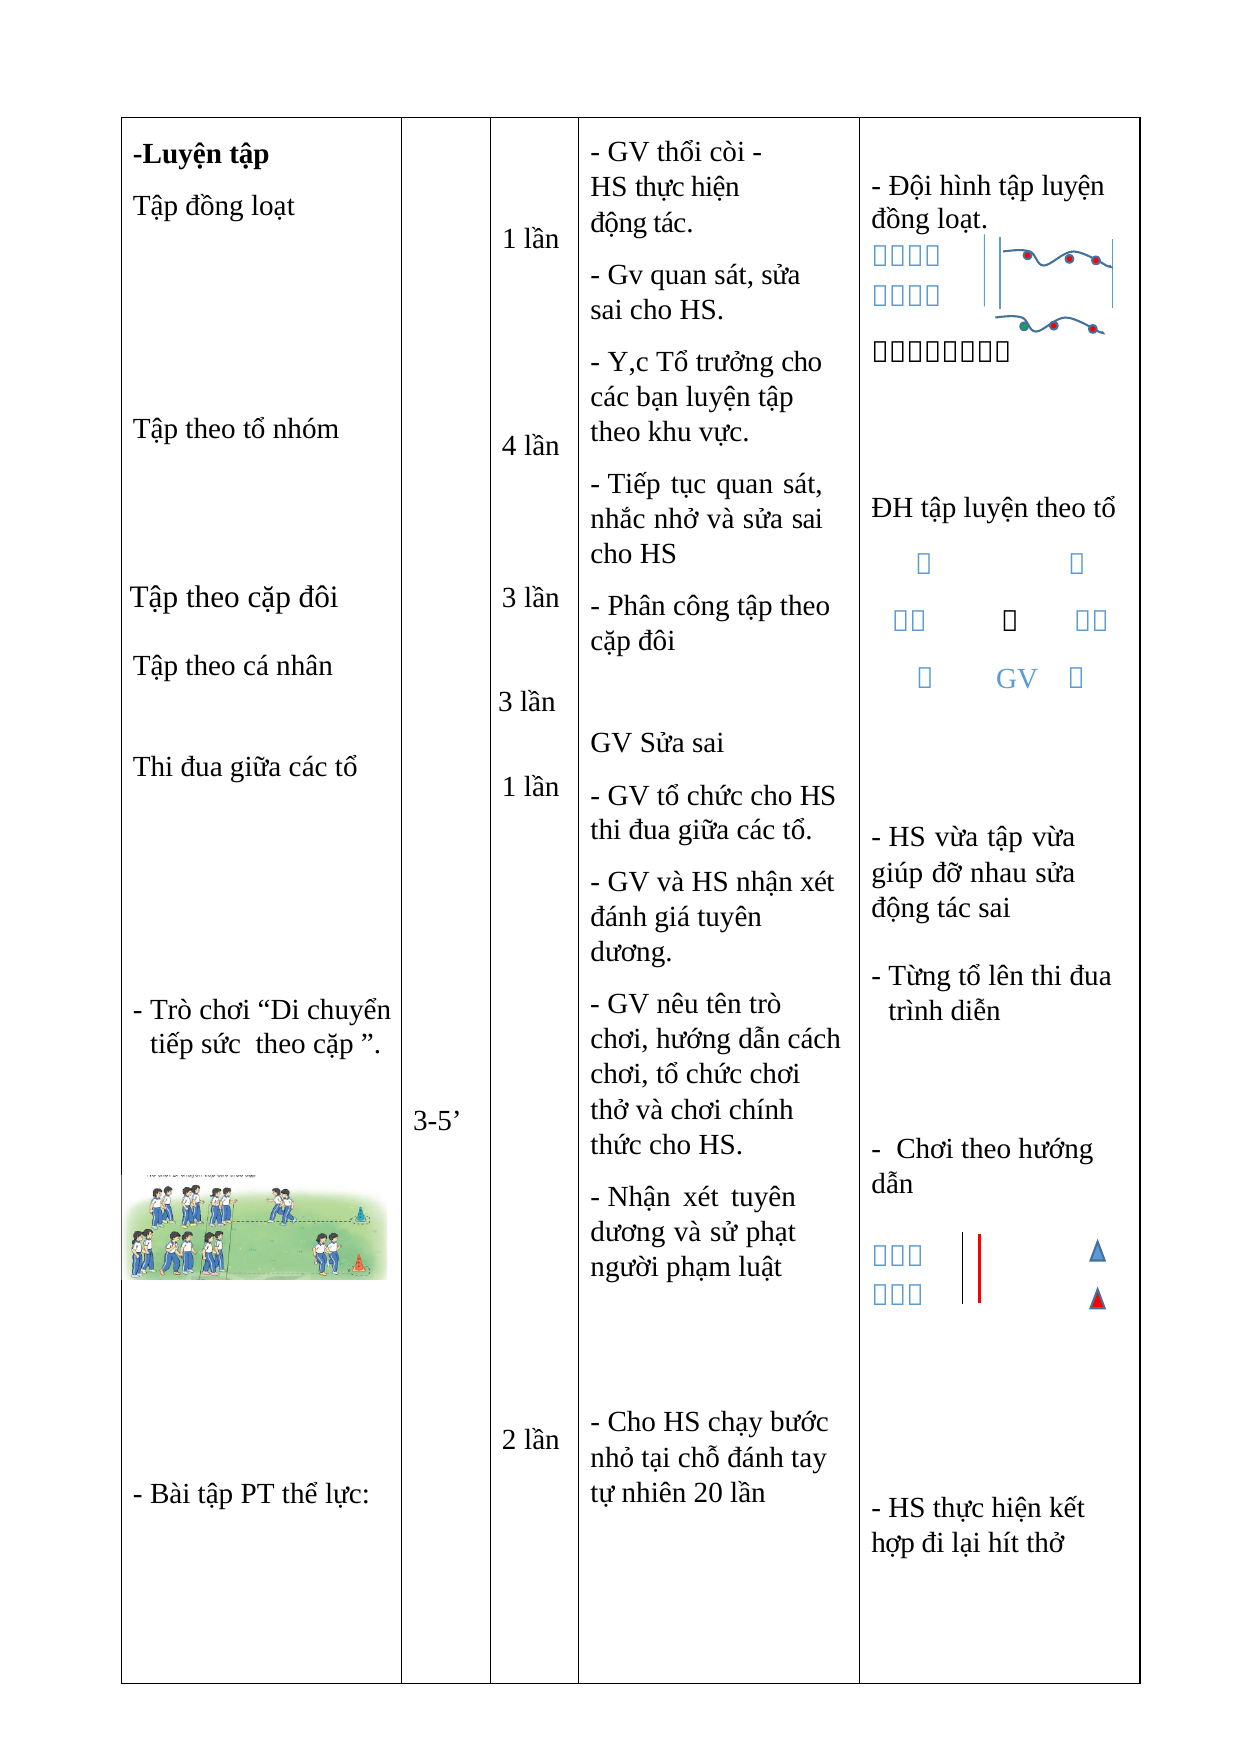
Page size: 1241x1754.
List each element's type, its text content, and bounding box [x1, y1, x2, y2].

table_header -Luyện tập Tập đồng loạt Tập theo tổ nhóm Tập theo cặp đôi Tập theo cá nhân Thi đua giữa các tổ Trò chơi “Di chuyển tiếp sức theo cặp ”. Bài tập PT thể lực: [122, 118, 401, 1683]
table_header 1 lần lần lần 3 lần lần lần [491, 118, 578, 1683]
table_header Đội hình tập luyện đồng loạt.    ĐH tập luyện theo tổ       GV  HS vừa tập vừa giúp đỡ nhau sửa động tác sai Từng tổ lên thi đua trình diễn Chơi theo hướng dẫn   - HS thực hiện kết hợp đi lại hít thở [860, 118, 1139, 1683]
picture [121, 1175, 388, 1280]
table_header GV thổi còi - HS thực hiện động tác. Gv quan sát, sửa sai cho HS. Y,c Tổ trưởng cho các bạn luyện tập theo khu vực. Tiếp tục quan sát, nhắc nhở và sửa sai cho HS Phân công tập theo cặp đôi GV Sửa sai GV tổ chức cho HS thi đua giữa các tổ. GV và HS nhận xét đánh giá tuyên dương. GV nêu tên trò chơi, hướng dẫn cách chơi, tổ chức chơi thở và chơi chính thức cho HS. Nhận xét tuyên dương và sử phạt người phạm luật Cho HS chạy bước nhỏ tại chỗ đánh tay tự nhiên 20 lần [579, 118, 859, 1683]
table_header 3-5’ [402, 118, 490, 1683]
